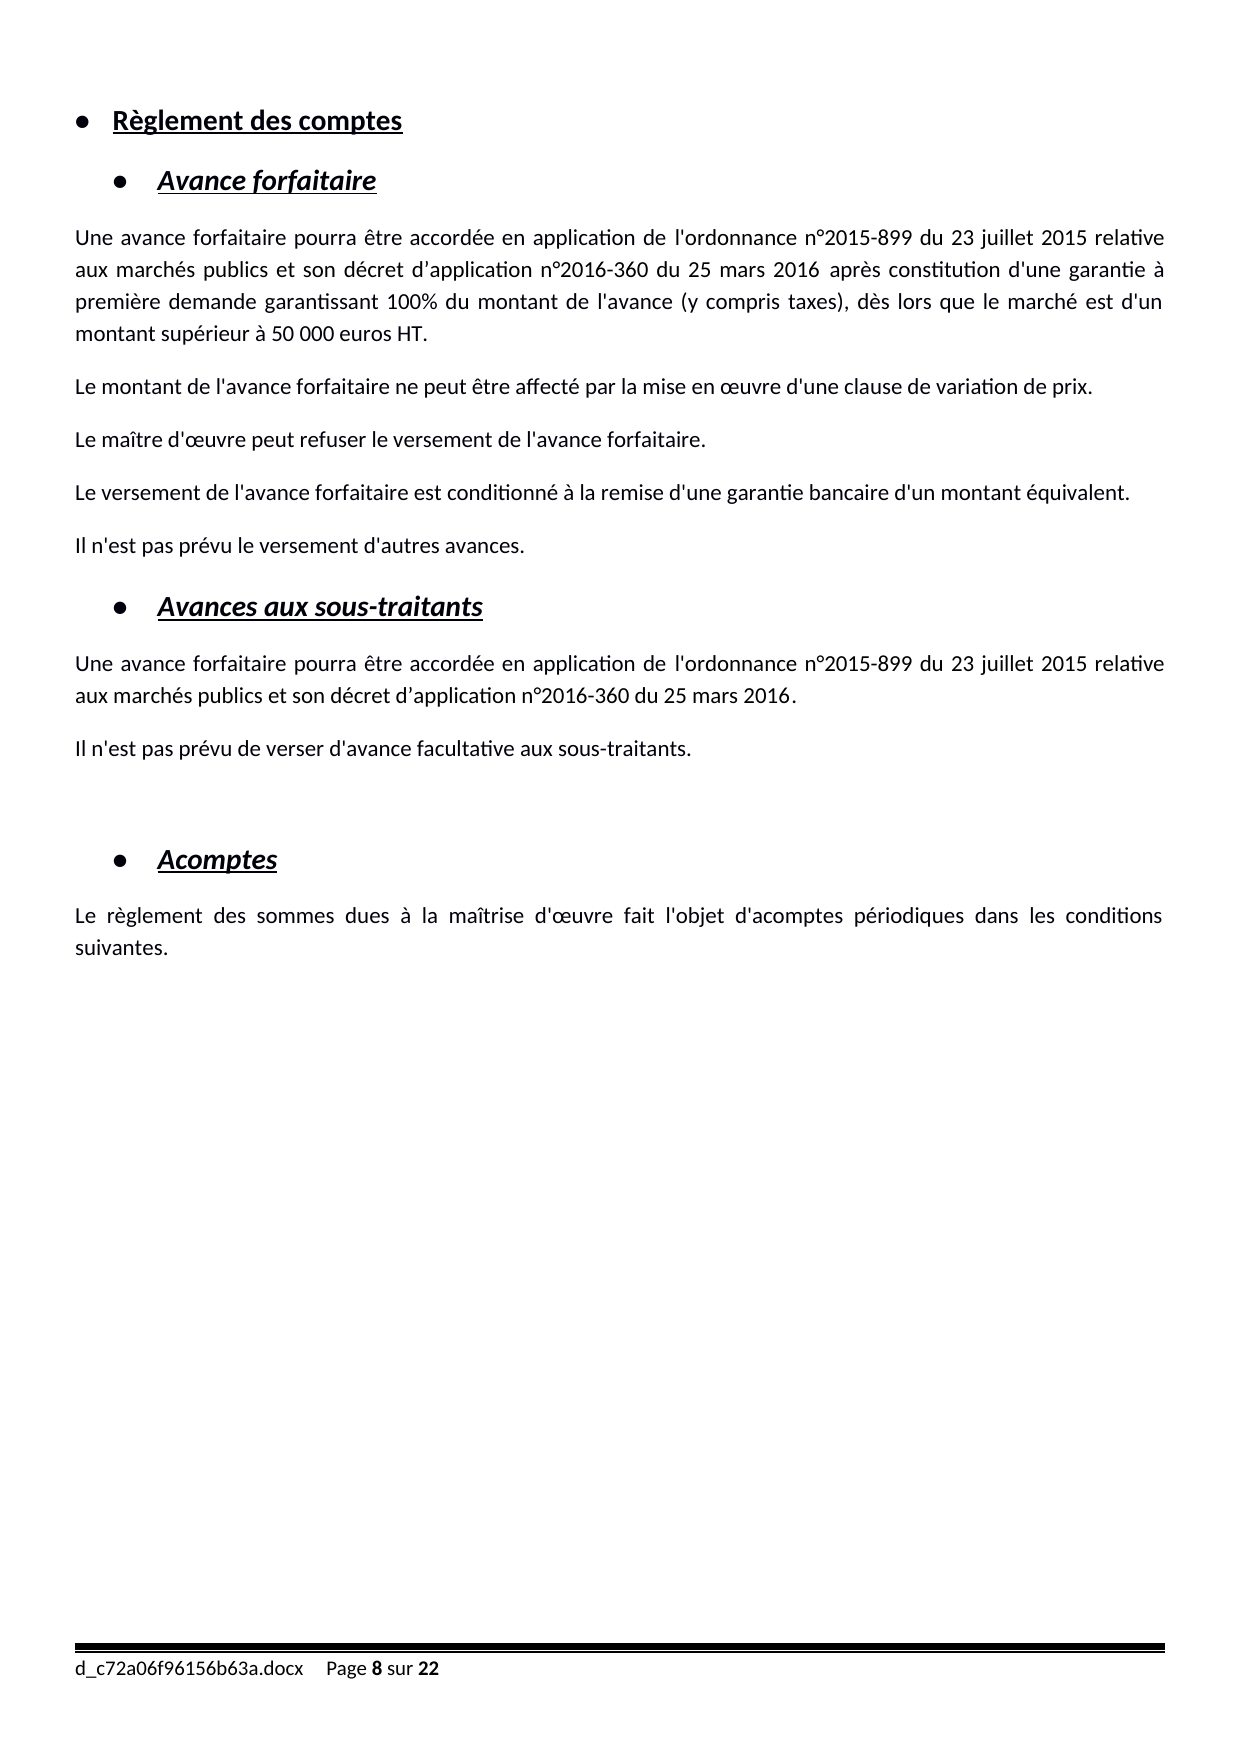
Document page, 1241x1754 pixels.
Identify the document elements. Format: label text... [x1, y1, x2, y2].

list Avances aux sous-traitants [112, 588, 1165, 624]
list Avance forfaitaire [112, 162, 1165, 198]
list Règlement des comptes [75, 102, 1165, 137]
text Le maître d'œuvre peut refuser le versement de l'avance forfaitaire. [75, 425, 1165, 453]
list Acomptes [112, 841, 1165, 876]
text Le montant de l'avance forfaitaire ne peut être affecté par la mise en œuvre d'une clause de variation de prix. [75, 372, 1165, 400]
text Une avance forfaitaire pourra être accordée en application de l'ordonnance n°2015-899 du 23 juillet 2015 relative aux marchés publics et son décret d’application n°2016-360 du 25 mars 2016 après constitution d'une garantie à première demande garantissant 100% du montant de l'avance (y compris taxes), dès lors que le marché est d'un montant supérieur à 50 000 euros HT. [75, 223, 1165, 347]
text Le règlement des sommes dues à la maîtrise d'œuvre fait l'objet d'acomptes périodiques dans les conditions suivantes. [75, 901, 1165, 961]
text Le versement de l'avance forfaitaire est conditionné à la remise d'une garantie bancaire d'un montant équivalent. [75, 478, 1165, 506]
text Il n'est pas prévu de verser d'avance facultative aux sous-traitants. [75, 734, 1165, 762]
text Il n'est pas prévu le versement d'autres avances. [75, 531, 1165, 559]
text Une avance forfaitaire pourra être accordée en application de l'ordonnance n°2015-899 du 23 juillet 2015 relative aux marchés publics et son décret d’application n°2016-360 du 25 mars 2016. [75, 649, 1165, 709]
